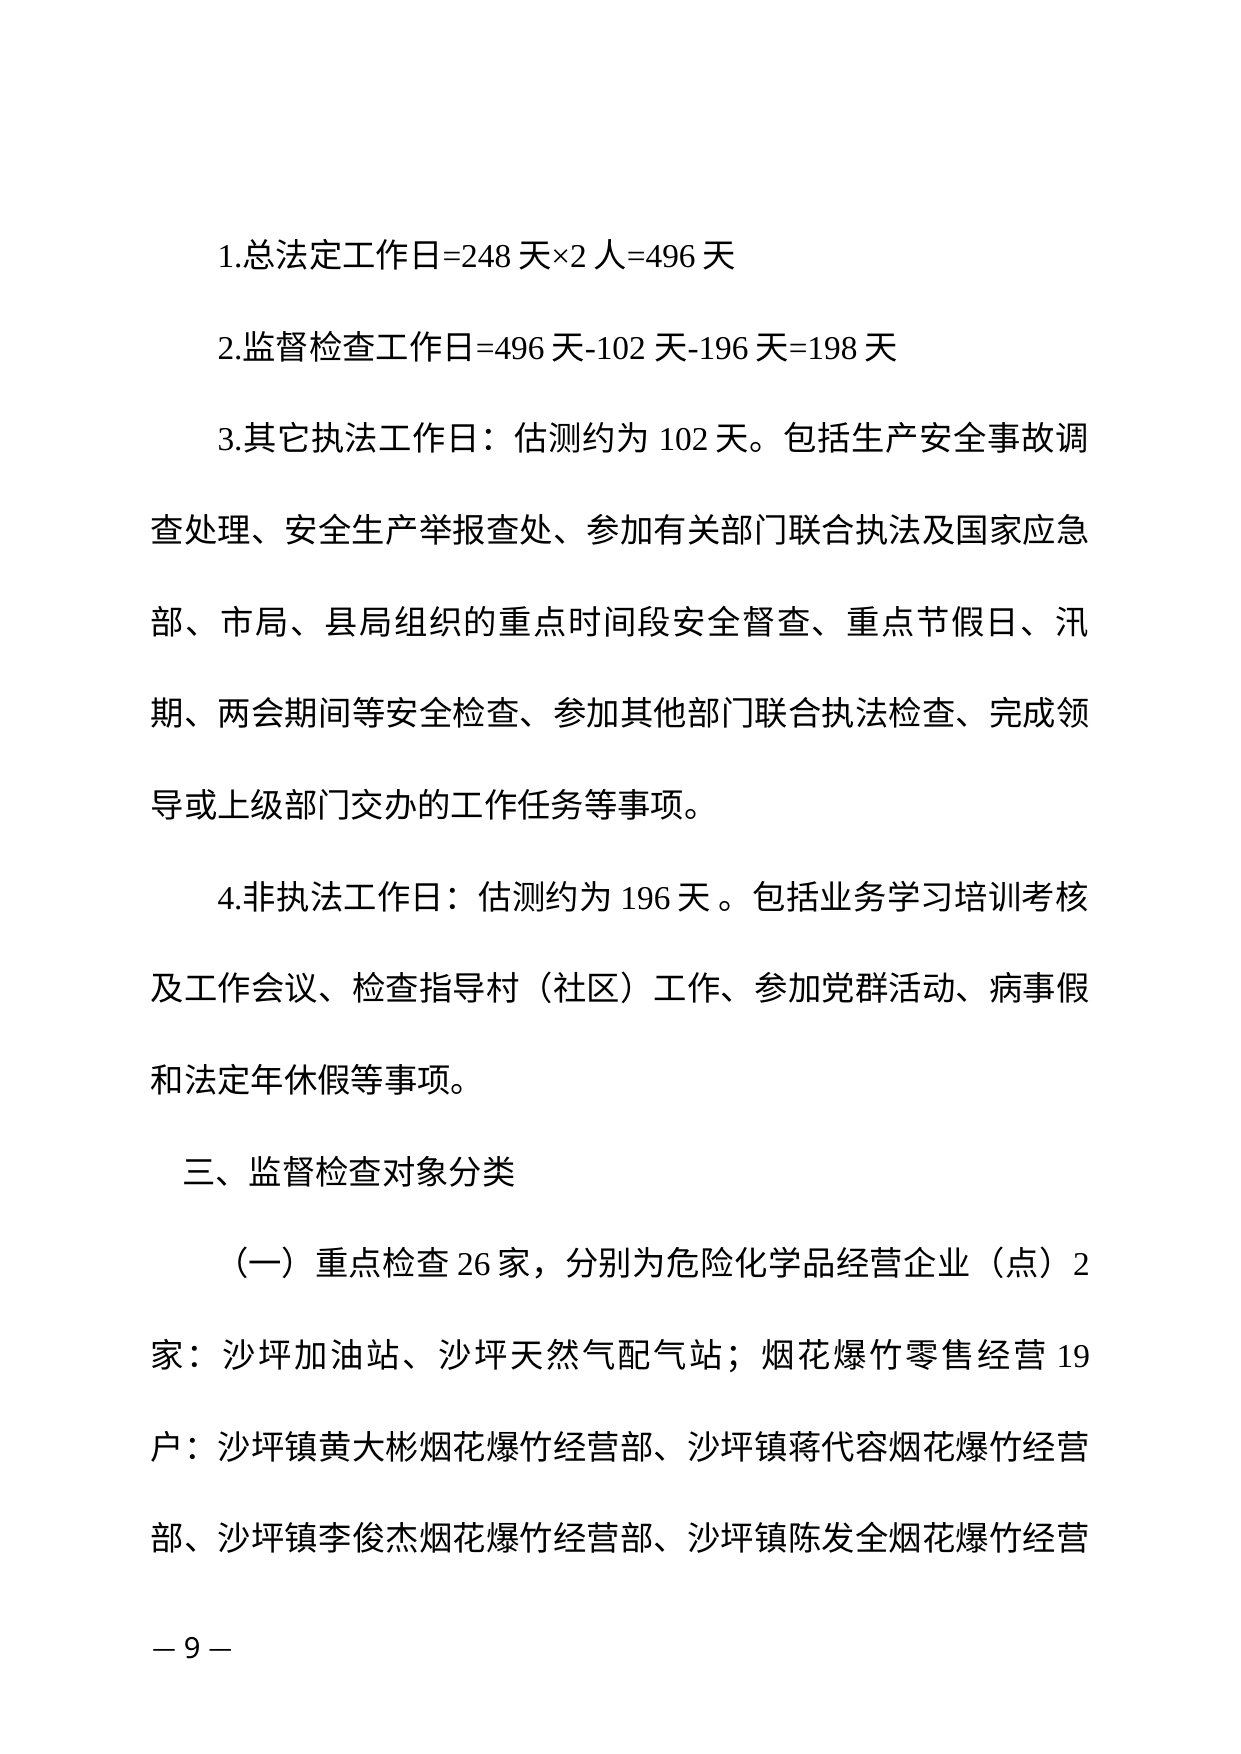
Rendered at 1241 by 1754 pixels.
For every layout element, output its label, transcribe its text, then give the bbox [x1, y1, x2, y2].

text 三、监督检查对象分类 [151, 1124, 1089, 1216]
list 3.其它执法工作日：估测约为102天。包括生产安全事故调查处理、安全生产举报查处、参加有关部门联合执法及国家应急部、市局、县局组织的重点时间段安全督查、重点节假日、汛期、两会期间等安全检查、参加其他部门联合执法检查、完成领导或上级部门交办的工作任务等事项。 [151, 391, 1089, 849]
list 4.非执法工作日：估测约为196天 。包括业务学习培训考核及工作会议、检查指导村（社区）工作、参加党群活动、病事假和法定年休假等事项。 [151, 849, 1089, 1124]
list 2.监督检查工作日=496天-102 天-196天=198天 [151, 299, 1089, 391]
list 1.总法定工作日=248天×2人=496天 [151, 207, 1089, 299]
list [151, 1216, 1089, 1582]
